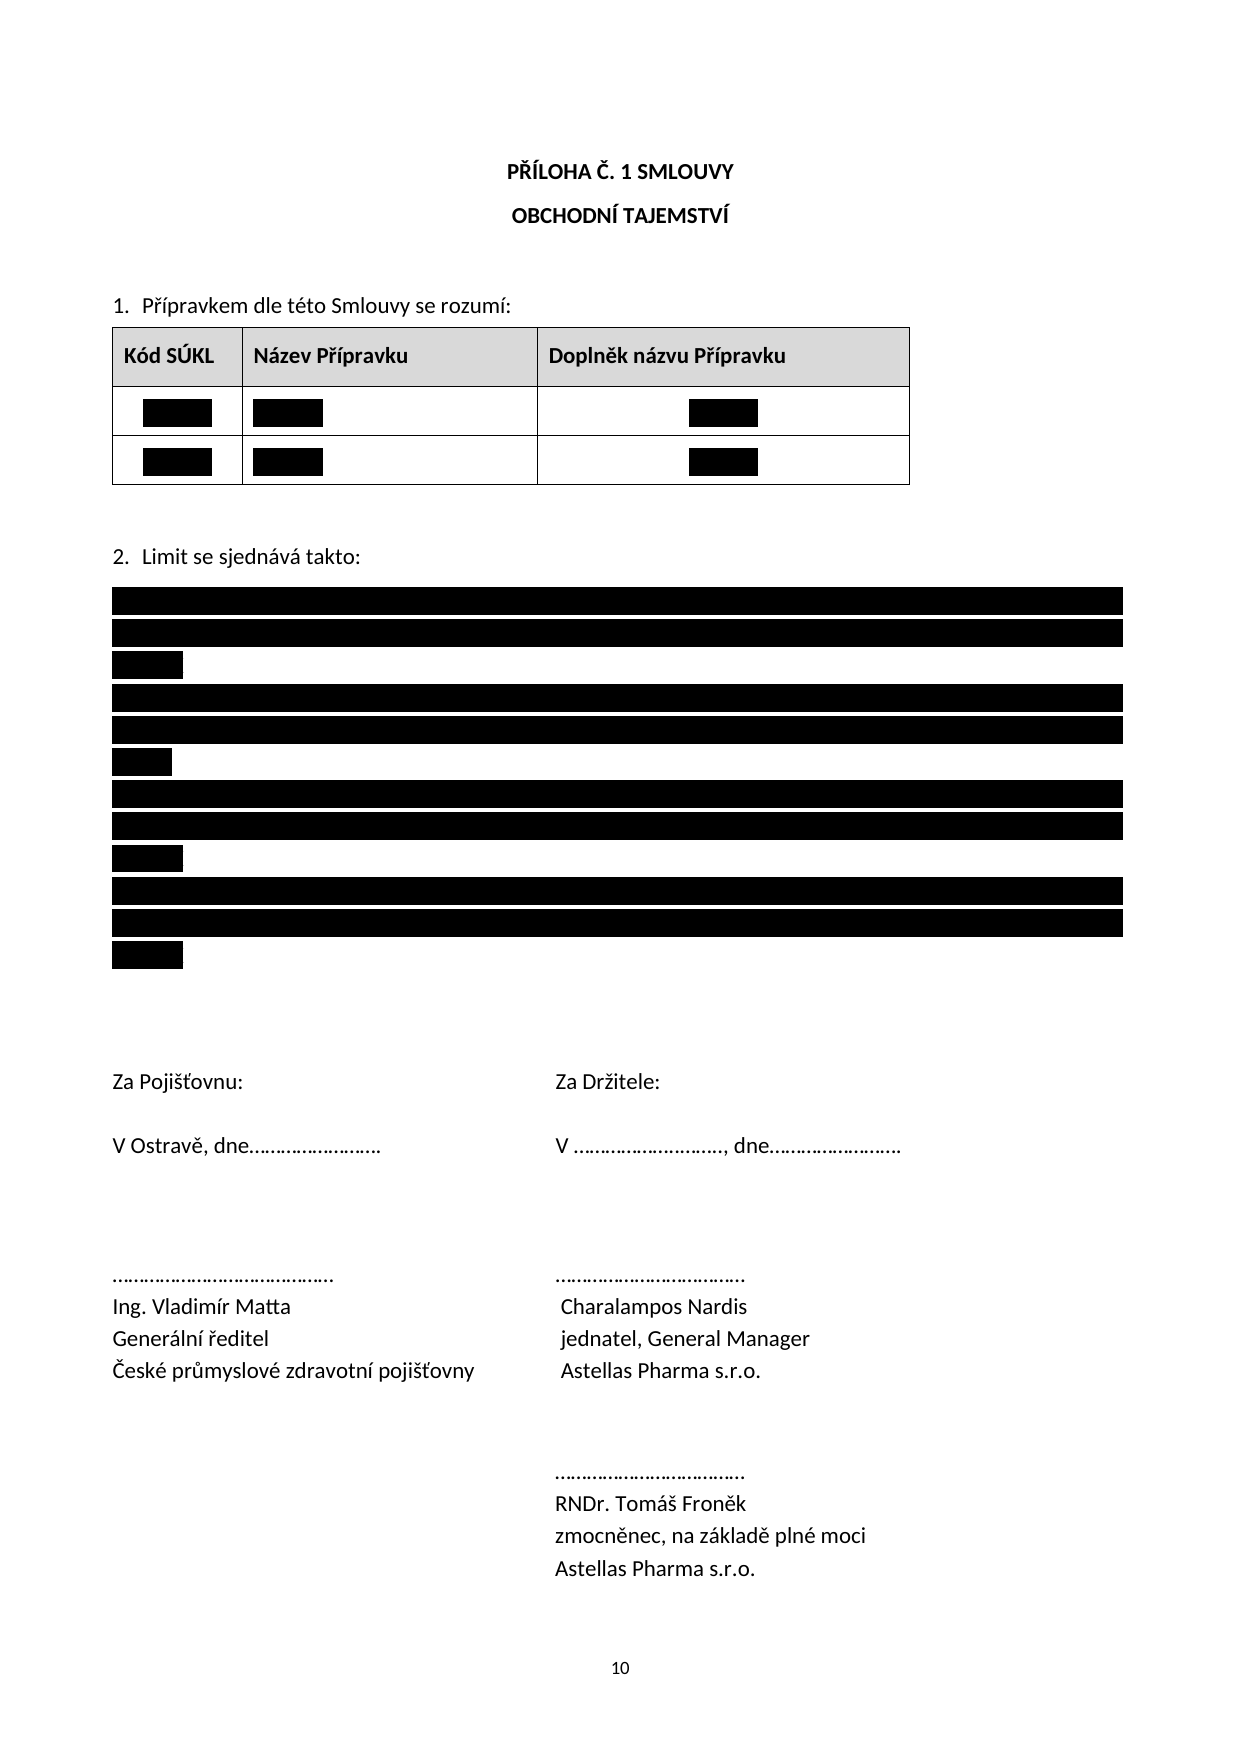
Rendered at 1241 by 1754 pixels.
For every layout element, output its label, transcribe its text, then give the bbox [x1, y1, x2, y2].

text XXXXXXXXXXXXXXXXXXXXXXXXXXXXXXXXXXXXXXXXXXXXXXXXXXXXXXXXXXXXXXXXXXXXXXXXXXXXXXXXXXXXXXXXXXXXXXXXXXXXXXXXXXXXXXXXXXXXXXXXXXXXXXXXXXXXXXXXXXXXXXXXXXXXXXXXXXXXXXXXXXXXXXXXXXXXXXXX XXXXXXXXXXXXXXXXXXXXXXXXXXXXXXXXXXXXXXXXXXXXXXXXXXXXXXXXXXXXXXXXXXXXXXXXXXXXXXXXXXXXXXXXXXXXXXXXXXXXXXXXXXXXXXXXXXXXXXXXXXXXXXXXXXXXXXXXXXXXXXXXXXXXXXXXXXXXXXXXXXXXXXXXXXXXXXX XXXXXXXXXXXXXXXXXXXXXXXXXXXXXXXXXXXXXXXXXXXXXXXXXXXXXXXXXXXXXXXXXXXXXXXXXXXXXXXXXXXXXXXXXXXXXXXXXXXXXXXXXXXXXXXXXXXXXXXXXXXXXXXXXXXXXXXXXXXXXXXXXXXXXXXXXXXXXXXXXXXXXXXXXXXXXXXX XXXXXXXXXXXXXXXXXXXXXXXXXXXXXXXXXXXXXXXXXXXXXXXXXXXXXXXXXXXXXXXXXXXXXXXXXXXXXXXXXXXXXXXXXXXXXXXXXXXXXXXXXXXXXXXXXXXXXXXXXXXXXXXXXXXXXXXXXXXXXXXXXXXXXXXXXXXXXXXXXXXXXXXXXXXXXXXX [112, 587, 1128, 969]
table_cell xxxxxxx [113, 436, 242, 484]
table_cell xxxxxxx [243, 436, 537, 484]
text 2. Limit se sjednává takto: [112, 542, 1128, 570]
table_header Kód SÚKL [113, 328, 242, 386]
text V Ostravě, dne……………………. V ………………..…….., dne……………………. [112, 1131, 1128, 1159]
text zmocněnec, na základě plné moci [112, 1522, 1128, 1549]
table_cell xxxxxxx [113, 387, 242, 435]
text Ing. Vladimír Matta Charalampos Nardis [112, 1292, 1128, 1320]
text České průmyslové zdravotní pojišťovny Astellas Pharma s.r.o. [112, 1356, 1128, 1384]
text Astellas Pharma s.r.o. [112, 1554, 1128, 1582]
table_cell xxxxxxx [243, 387, 537, 435]
text PŘÍLOHA Č. 1 SMLOUVY [112, 157, 1128, 185]
text Za Pojišťovnu: Za Držitele: [112, 1067, 1128, 1095]
list Přípravkem dle této Smlouvy se rozumí: [112, 291, 1128, 319]
table_cell xxxxxxx [538, 387, 909, 435]
text OBCHODNÍ TAJEMSTVÍ [112, 202, 1128, 229]
text Generální ředitel jednatel, General Manager [112, 1324, 1128, 1352]
table_cell xxxxxxx [538, 436, 909, 484]
table_header Název Přípravku [243, 328, 537, 386]
text …………………………………… ……………………………… [112, 1260, 1128, 1288]
text ……………………………… [112, 1457, 1128, 1485]
text RNDr. Tomáš Froněk [112, 1489, 1128, 1517]
table_header Doplněk názvu Přípravku [538, 328, 909, 386]
